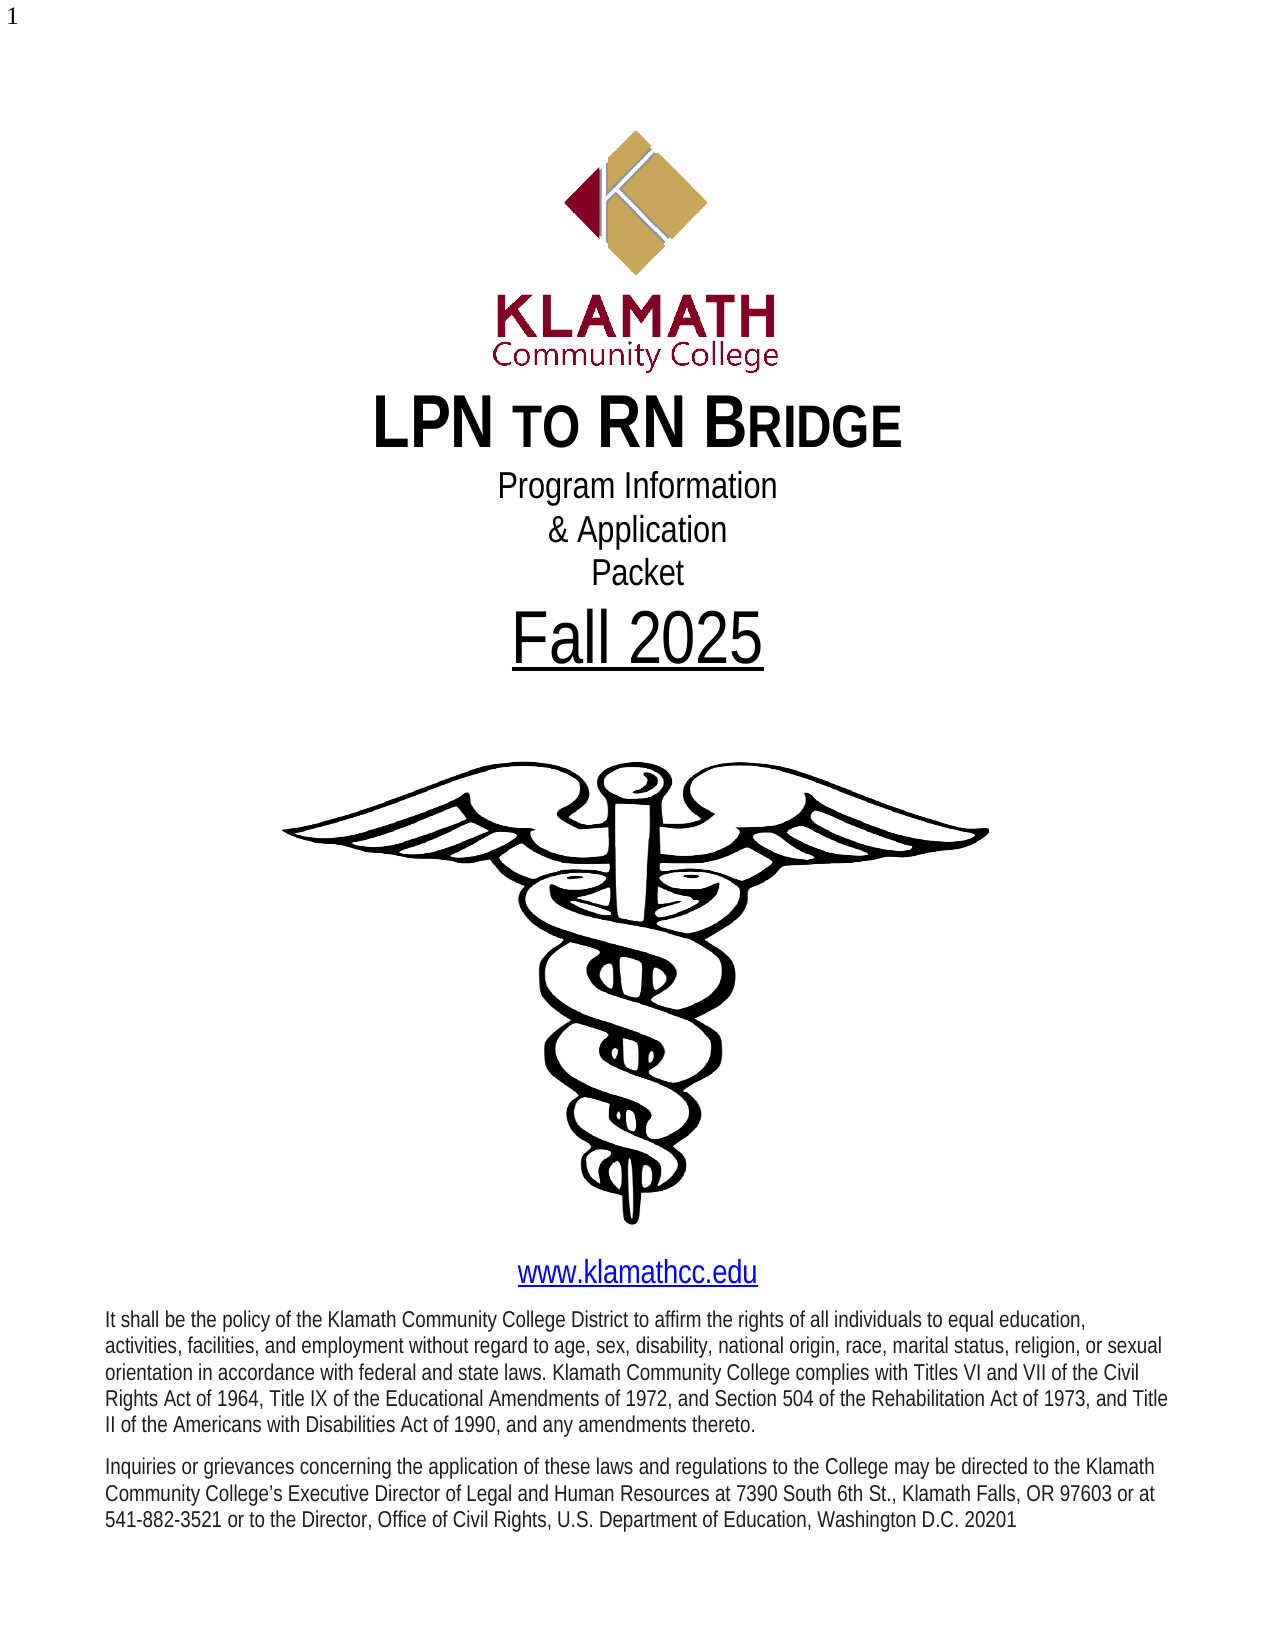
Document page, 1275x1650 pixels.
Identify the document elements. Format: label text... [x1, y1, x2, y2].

subtitle Program Information & Application Packet [497, 464, 778, 593]
picture [280, 761, 990, 1225]
text Fall 2025 [105, 593, 1170, 679]
text www.klamathcc.edu [105, 1252, 1170, 1290]
text Inquiries or grievances concerning the application of these laws and regulations to the College may be directed to the Klamath Community College’s Executive Director of Legal and Human Resources at 7390 South 6th St., Klamath Falls, OR 97603 or at 541-882-3521 or to the Director, Office of Civil Rights, U.S. Department of Education, Washington D.C. 20201 [105, 1453, 1155, 1532]
title LPN to RN Bridge [105, 378, 1170, 464]
picture [493, 131, 778, 373]
text It shall be the policy of the Klamath Community College District to affirm the rights of all individuals to equal education, activities, facilities, and employment without regard to age, sex, disability, national origin, race, marital status, religion, or sexual orientation in accordance with federal and state laws. Klamath Community College complies with Titles VI and VII of the Civil Rights Act of 1964, Title IX of the Educational Amendments of 1972, and Section 504 of the Rehabilitation Act of 1973, and Title II of the Americans with Disabilities Act of 1990, and any amendments thereto. [105, 1306, 1168, 1438]
